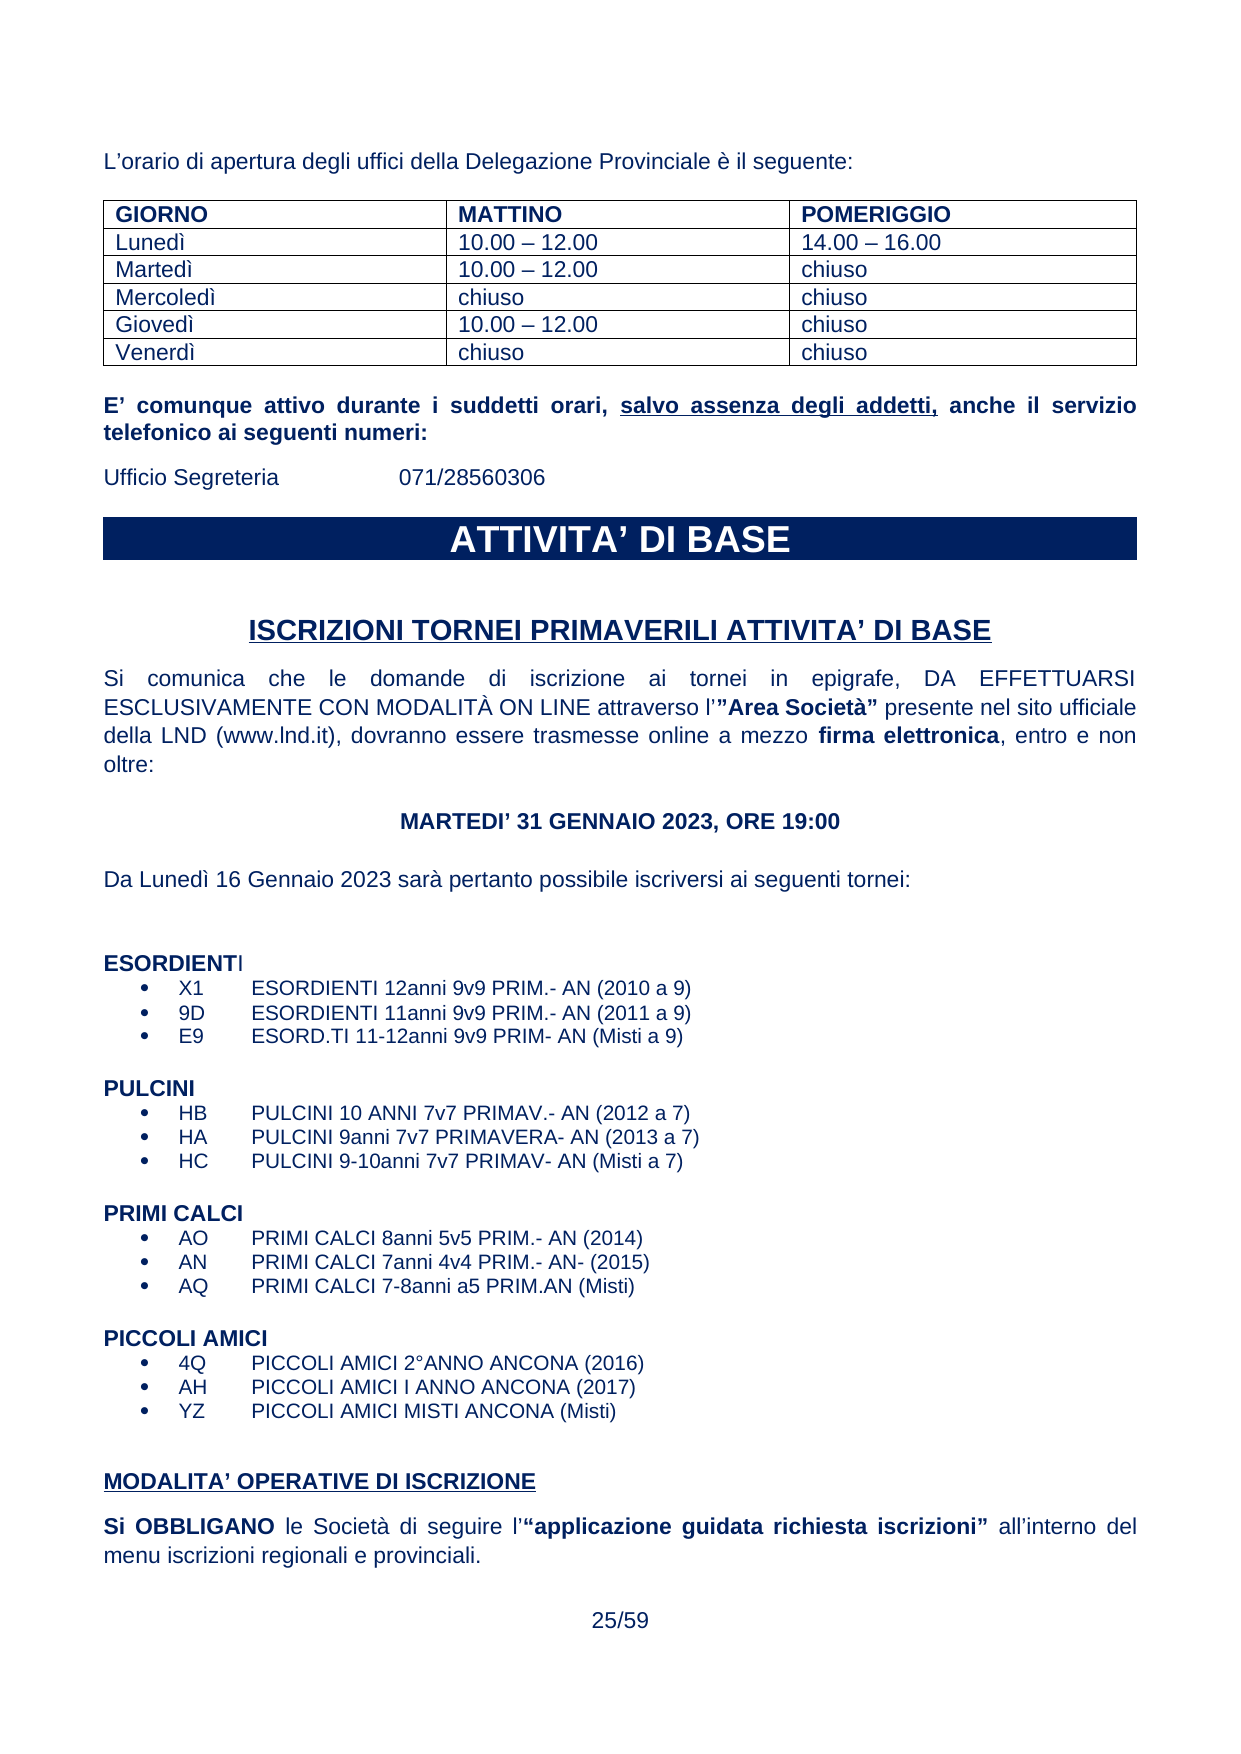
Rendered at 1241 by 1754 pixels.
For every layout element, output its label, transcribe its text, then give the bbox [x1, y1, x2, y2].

list AO PRIMI CALCI 8anni 5v5 PRIM.- AN (2014) [141, 1226, 1137, 1250]
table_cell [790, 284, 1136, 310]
text ESORDIENTI [103, 950, 1137, 976]
text Ufficio Segreteria 071/28560306 [103, 464, 1137, 490]
text Da Lunedì 16 Gennaio 2023 sarà pertanto possibile iscriversi ai seguenti tornei: [103, 866, 1137, 892]
text PULCINI [103, 1075, 1137, 1101]
list HA PULCINI 9anni 7v7 PRIMAVERA- AN (2013 a 7) [141, 1125, 1137, 1149]
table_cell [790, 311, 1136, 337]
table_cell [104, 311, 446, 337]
text Si comunica che le domande di iscrizione ai tornei in epigrafe, DA EFFETTUARSI ESCLUSIVAMENTE CON MODALITÀ ON LINE attraverso l’”Area Società” presente nel sito ufficiale della LND (www.lnd.it), dovranno essere trasmesse online a mezzo firma elettronica, entro e non oltre: [103, 665, 1137, 777]
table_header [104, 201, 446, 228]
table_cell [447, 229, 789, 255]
text MODALITA’ OPERATIVE DI ISCRIZIONE [103, 1468, 1137, 1494]
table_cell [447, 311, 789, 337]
text Si OBBLIGANO le Società di seguire l’“applicazione guidata richiesta iscrizioni” all’interno del menu iscrizioni regionali e provinciali. [103, 1513, 1137, 1568]
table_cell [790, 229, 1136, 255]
text ISCRIZIONI TORNEI PRIMAVERILI ATTIVITA’ DI BASE [103, 613, 1137, 646]
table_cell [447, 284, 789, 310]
text ATTIVITA’ DI BASE [103, 517, 1137, 560]
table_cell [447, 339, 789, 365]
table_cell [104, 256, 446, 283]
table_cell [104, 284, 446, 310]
list YZ PICCOLI AMICI MISTI ANCONA (Misti) [141, 1399, 1137, 1423]
list X1 ESORDIENTI 12anni 9v9 PRIM.- AN (2010 a 9) [141, 976, 1137, 1000]
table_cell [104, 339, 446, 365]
text PRIMI CALCI [103, 1200, 1137, 1226]
list AN PRIMI CALCI 7anni 4v4 PRIM.- AN- (2015) [141, 1250, 1137, 1274]
list HC PULCINI 9-10anni 7v7 PRIMAV- AN (Misti a 7) [141, 1149, 1137, 1173]
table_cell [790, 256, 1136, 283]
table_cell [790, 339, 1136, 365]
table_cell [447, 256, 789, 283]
list HB PULCINI 10 ANNI 7v7 PRIMAV.- AN (2012 a 7) [141, 1101, 1137, 1125]
text PICCOLI AMICI [103, 1324, 1137, 1351]
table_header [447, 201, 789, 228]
text E’ comunque attivo durante i suddetti orari, salvo assenza degli addetti, anche il servizio telefonico ai seguenti numeri: [103, 392, 1137, 445]
text MARTEDI’ 31 GENNAIO 2023, ORE 19:00 [103, 808, 1137, 835]
text L’orario di apertura degli uffici della Delegazione Provinciale è il seguente: [103, 148, 1137, 174]
list 4Q PICCOLI AMICI 2°ANNO ANCONA (2016) [141, 1351, 1137, 1375]
list E9 ESORD.TI 11-12anni 9v9 PRIM- AN (Misti a 9) [141, 1024, 1137, 1048]
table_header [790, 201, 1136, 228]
list 9D ESORDIENTI 11anni 9v9 PRIM.- AN (2011 a 9) [141, 1000, 1137, 1024]
list AQ PRIMI CALCI 7-8anni a5 PRIM.AN (Misti) [141, 1274, 1137, 1298]
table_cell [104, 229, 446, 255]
list AH PICCOLI AMICI I ANNO ANCONA (2017) [141, 1375, 1137, 1399]
